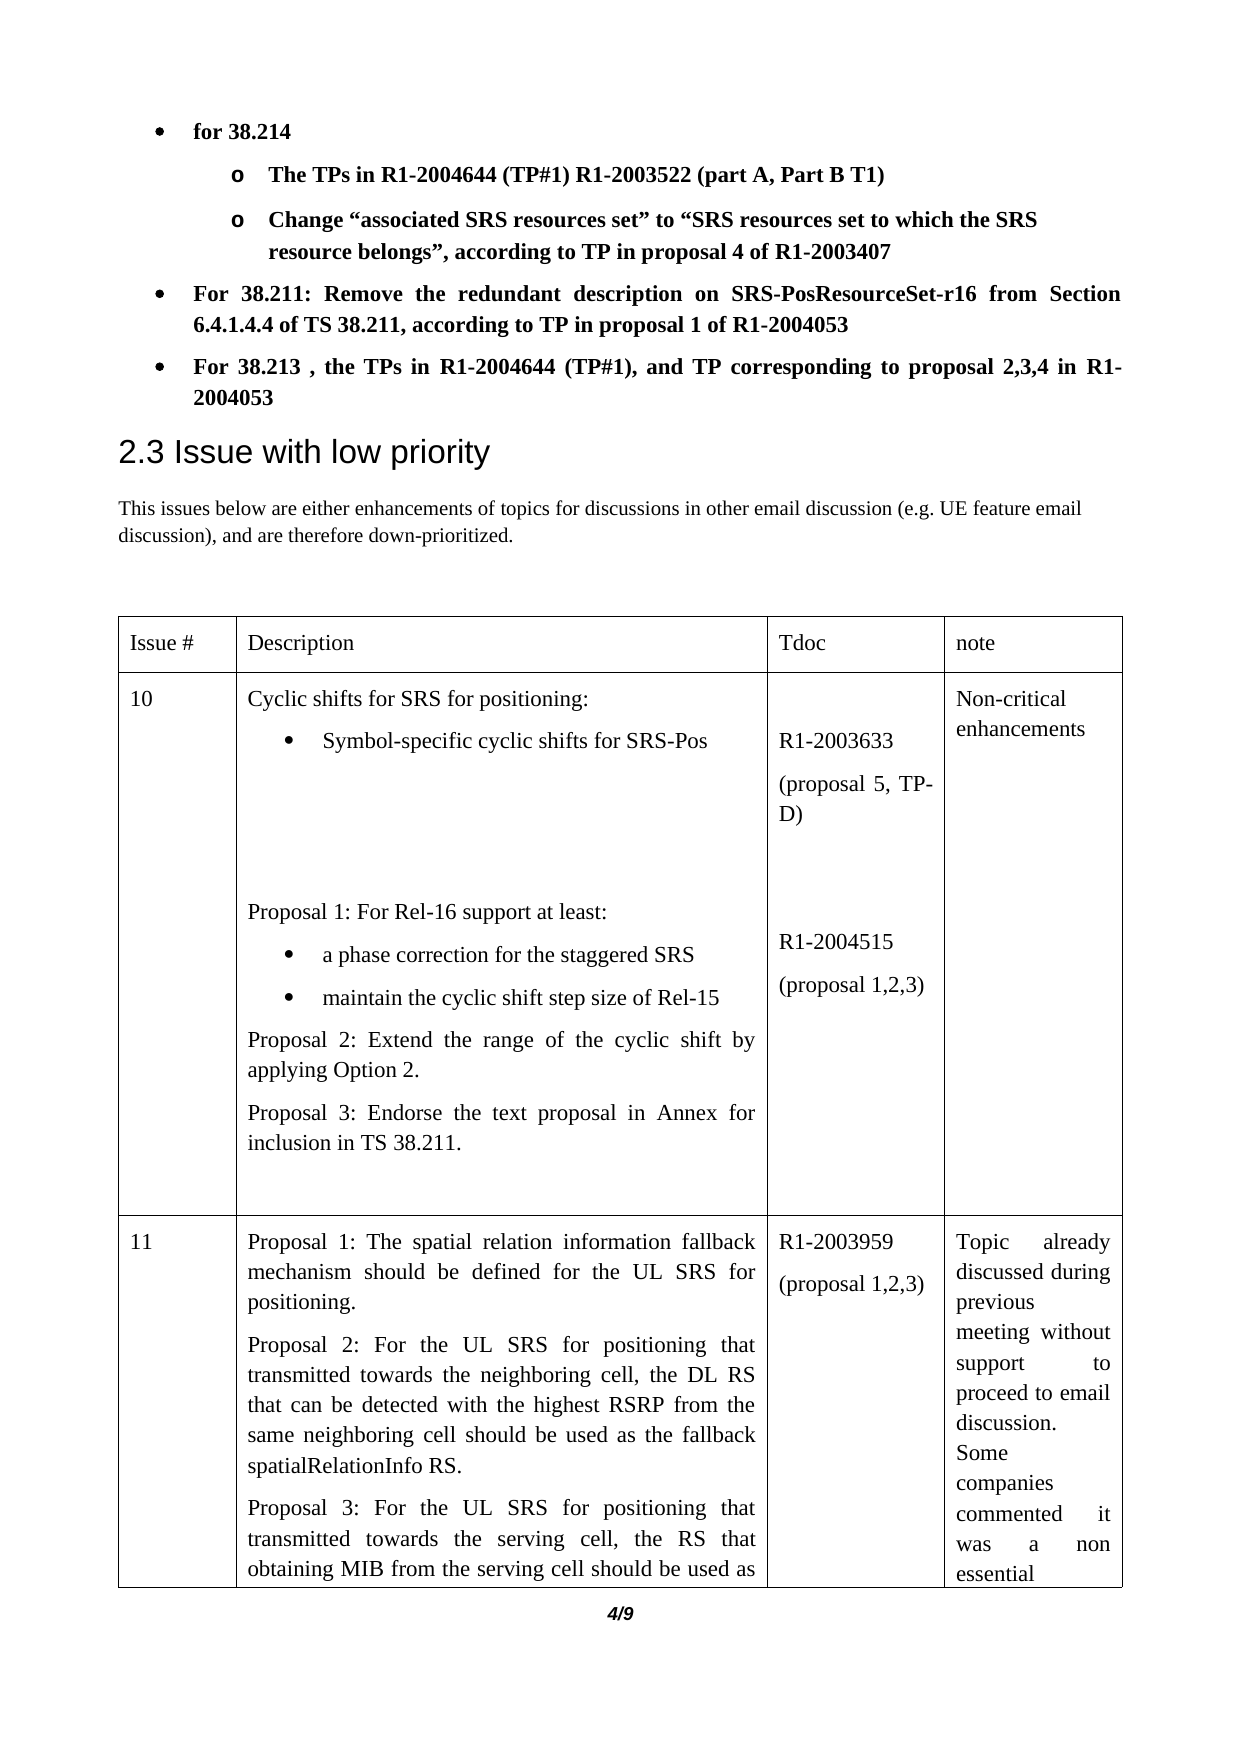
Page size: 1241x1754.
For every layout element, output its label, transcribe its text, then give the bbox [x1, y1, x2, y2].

list For 38.213 , the TPs in R1-2004644 (TP#1), and TP corresponding to proposal 2,3,4 in R1-2004053 [156, 353, 1122, 410]
list The TPs in R1-2004644 (TP#1) R1-2003522 (part A, Part B T1) [231, 161, 1122, 189]
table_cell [768, 1216, 944, 1586]
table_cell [945, 1216, 1122, 1586]
table_cell Cyclic shifts for SRS for positioning: Symbol-specific cyclic shifts for SRS-Pos Proposal 1: For Rel-16 support at least: a phase correction for the staggered SRS maintain the cyclic shift step size of Rel-15 Proposal 2: Extend the range of the cyclic shift by applying Option 2. Proposal 3: Endorse the text proposal in Annex for inclusion in TS 38.211. [237, 673, 767, 1215]
subtitle 2.3 Issue with low priority [118, 433, 1122, 471]
table_cell R1-2003633 (proposal 5, TP-D) R1-2004515 (proposal 1,2,3) [768, 673, 944, 1215]
table_header Issue # [119, 617, 236, 672]
table_cell Non-critical enhancements [945, 673, 1122, 1215]
text This issues below are either enhancements of topics for discussions in other email discussion (e.g. UE feature email discussion), and are therefore down-prioritized. [118, 496, 1122, 547]
table_cell 11 [119, 1216, 236, 1586]
table_header Tdoc [768, 617, 944, 672]
list For 38.211: Remove the redundant description on SRS-PosResourceSet-r16 from Section 6.4.1.4.4 of TS 38.211, according to TP in proposal 1 of R1-2004053 [156, 281, 1122, 337]
list Change “associated SRS resources set” to “SRS resources set to which the SRS resource belongs”, according to TP in proposal 4 of R1-2003407 [231, 206, 1122, 264]
table_cell 10 [119, 673, 236, 1215]
table_header note [945, 617, 1122, 672]
table_header Description [237, 617, 767, 672]
list for 38.214 [156, 118, 1122, 144]
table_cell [237, 1216, 767, 1586]
